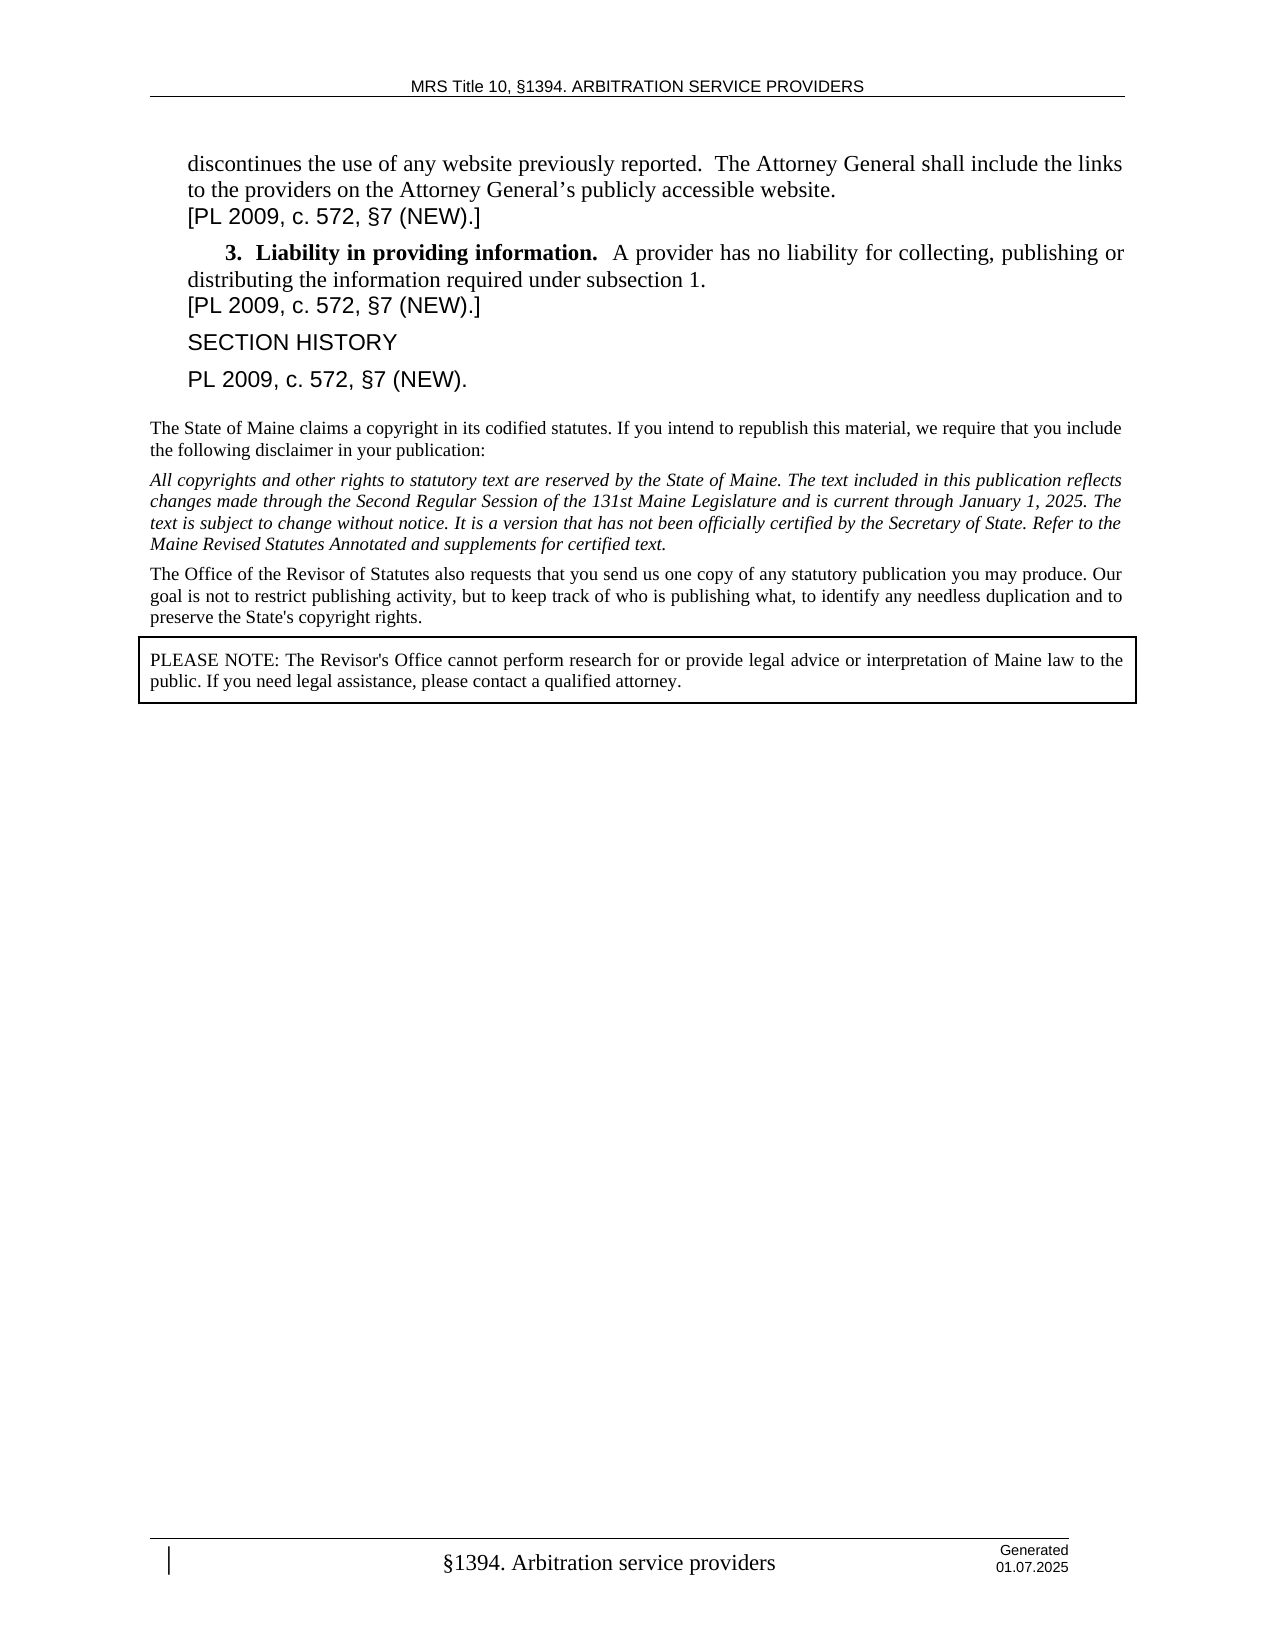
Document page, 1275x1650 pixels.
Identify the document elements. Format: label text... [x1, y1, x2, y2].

text All copyrights and other rights to statutory text are reserved by the State of Maine. The text included in this publication reflects changes made through the Second Regular Session of the 131st Maine Legislature and is current through January 1, 2025 . The text is subject to change without notice. It is a version that has not been officially certified by the Secretary of State. Refer to the Maine Revised Statutes Annotated and supplements for certified text. [150, 468, 1125, 555]
text [PL 2009, c. 572, §7 (NEW).] [187, 292, 1125, 318]
text PLEASE NOTE: The Revisor's Office cannot perform research for or provide legal advice or interpretation of Maine law to the public. If you need legal assistance, please contact a qualified attorney. [140, 638, 1135, 702]
text The Office of the Revisor of Statutes also requests that you send us one copy of any statutory publication you may produce. Our goal is not to restrict publishing activity, but to keep track of who is publishing what, to identify any needless duplication and to preserve the State's copyright rights. [150, 563, 1125, 628]
text PL 2009, c. 572, §7 (NEW). [187, 366, 1125, 392]
text The State of Maine claims a copyright in its codified statutes. If you intend to republish this material, we require that you include the following disclaimer in your publication: [150, 417, 1125, 460]
text [PL 2009, c. 572, §7 (NEW).] [187, 203, 1125, 229]
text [187, 150, 1125, 203]
text 3. Liability in providing information. A provider has no liability for collecting, publishing or distributing the information required under subsection 1. [187, 239, 1125, 292]
text SECTION HISTORY [187, 329, 1125, 355]
